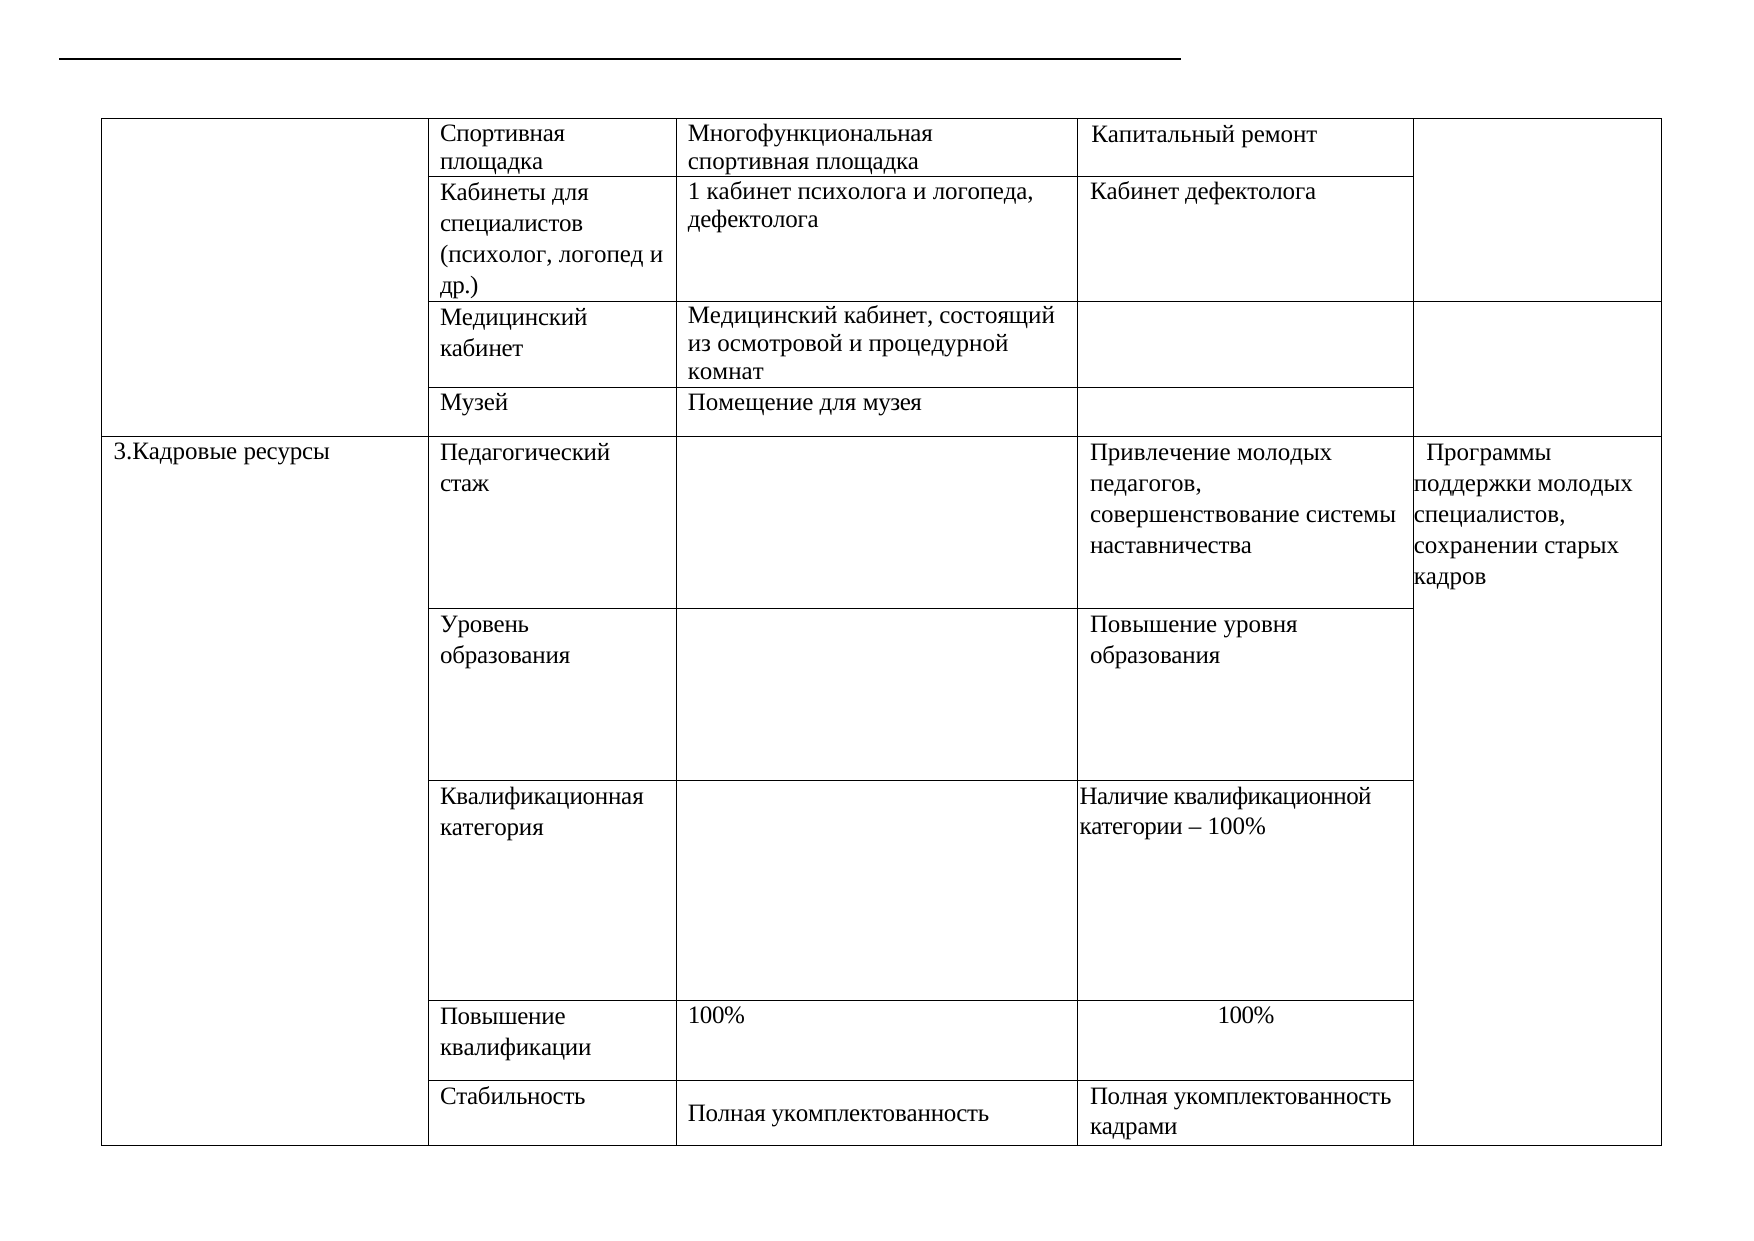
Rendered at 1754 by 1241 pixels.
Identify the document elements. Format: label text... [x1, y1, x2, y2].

table_cell Привлечение молодых педагогов, совершенствование системы наставничества [1078, 437, 1413, 608]
table_cell Повышение уровня образования [1078, 609, 1413, 780]
table_cell Повышение квалификации [429, 1001, 676, 1080]
table_cell Педагогический стаж [429, 437, 676, 608]
table_cell [1078, 388, 1413, 436]
table_cell [1078, 302, 1413, 387]
table_cell 100% [1078, 1001, 1413, 1080]
table_cell Квалификационная категория [429, 781, 676, 1000]
table_cell Помещение для музея [677, 388, 1077, 436]
table_cell Стабильность кадров [429, 1081, 676, 1145]
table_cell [1078, 1081, 1413, 1145]
table_cell Медицинский кабинет [429, 302, 676, 387]
table_cell [677, 781, 1077, 1000]
table_cell Спортивная площадка [429, 119, 676, 176]
table_cell Программы поддержки молодых специалистов, сохранении старых кадров [1414, 437, 1661, 1145]
table_cell 1 кабинет психолога и логопеда, дефектолога [677, 177, 1077, 301]
table_cell Медицинский кабинет, состоящий из осмотровой и процедурной комнат [677, 302, 1077, 387]
table_cell Многофункциональная спортивная площадка [677, 119, 1077, 176]
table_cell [677, 1081, 1077, 1145]
table_cell [677, 609, 1077, 780]
table_cell [1414, 302, 1661, 436]
table_cell 3.Кадровые ресурсы [102, 437, 428, 1145]
table_cell Капитальный ремонт [1078, 119, 1413, 176]
table_cell Наличие квалификационной категории – 100% [1078, 781, 1413, 1000]
table_cell Музей [429, 388, 676, 436]
table_cell 100% [677, 1001, 1077, 1080]
table_cell [677, 437, 1077, 608]
table_cell Кабинеты для специалистов (психолог, логопед и др.) [429, 177, 676, 301]
table_cell Уровень образования [429, 609, 676, 780]
table_cell Кабинет дефектолога [1078, 177, 1413, 301]
